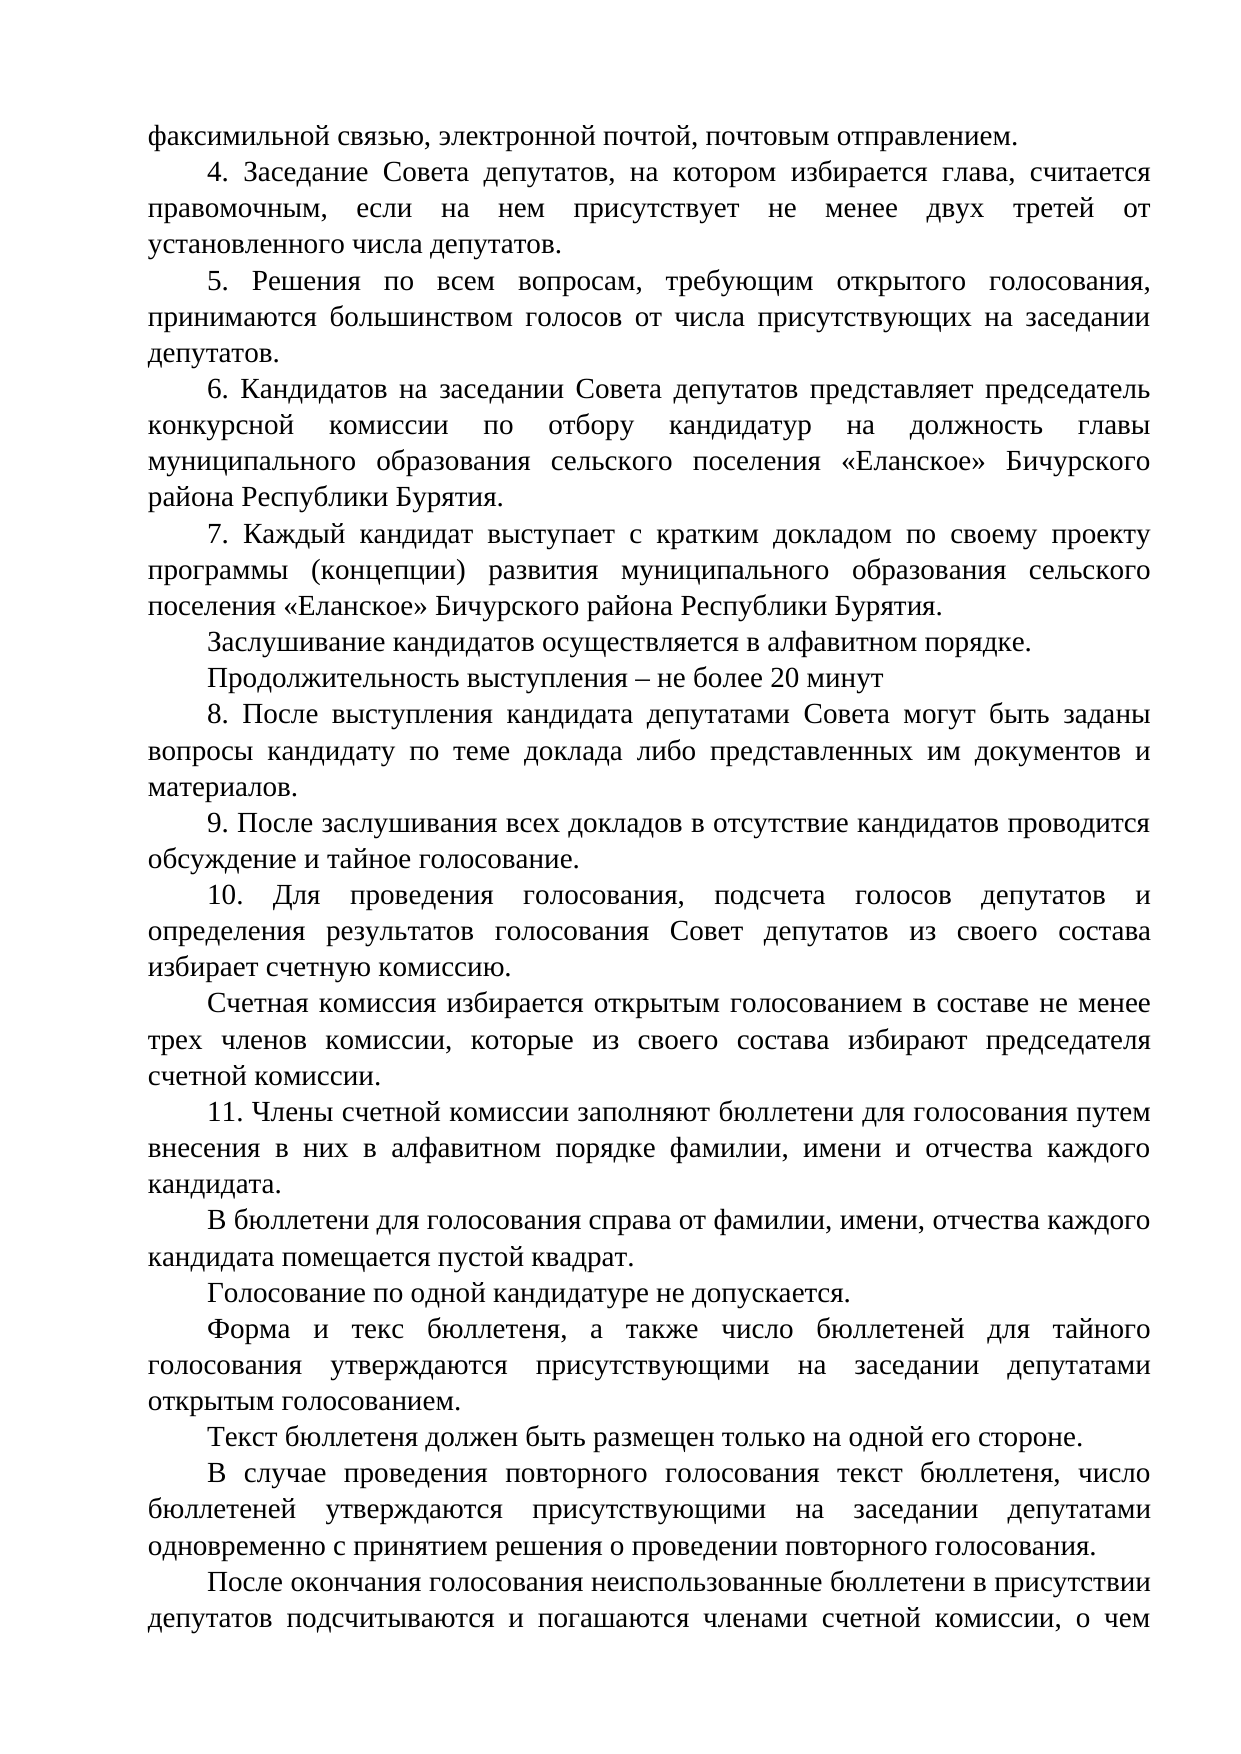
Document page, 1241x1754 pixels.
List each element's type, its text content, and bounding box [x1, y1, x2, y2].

text 6. Кандидатов на заседании Совета депутатов представляет председатель конкурсной комиссии по отбору кандидатур на должность главы муниципального образования сельского поселения «Еланское» Бичурского района Республики Бурятия. [148, 371, 1152, 513]
text 4. Заседание Совета депутатов, на котором избирается глава, считается правомочным, если на нем присутствует не менее двух третей от установленного числа депутатов. [148, 154, 1152, 260]
text Счетная комиссия избирается открытым голосованием в составе не менее трех членов комиссии, которые из своего состава избирают председателя счетной комиссии. [148, 986, 1152, 1091]
text Голосование по одной кандидатуре не допускается. [148, 1275, 1152, 1308]
text 10. Для проведения голосования, подсчета голосов депутатов и определения результатов голосования Совет депутатов из своего состава избирает счетную комиссию. [148, 877, 1152, 983]
text Текст бюллетеня должен быть размещен только на одной его стороне. [148, 1419, 1152, 1453]
text В бюллетени для голосования справа от фамилии, имени, отчества каждого кандидата помещается пустой квадрат. [148, 1202, 1152, 1272]
text 9. После заслушивания всех докладов в отсутствие кандидатов проводится обсуждение и тайное голосование. [148, 805, 1152, 874]
text 8. После выступления кандидата депутатами Совета могут быть заданы вопросы кандидату по теме доклада либо представленных им документов и материалов. [148, 696, 1152, 802]
text 7. Каждый кандидат выступает с кратким докладом по своему проекту программы (концепции) развития муниципального образования сельского поселения «Еланское» Бичурского района Республики Бурятия. [148, 516, 1152, 622]
text 11. Члены счетной комиссии заполняют бюллетени для голосования путем внесения в них в алфавитном порядке фамилии, имени и отчества каждого кандидата. [148, 1094, 1152, 1200]
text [148, 1564, 1152, 1634]
text Заслушивание кандидатов осуществляется в алфавитном порядке. [148, 624, 1152, 658]
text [148, 118, 1152, 152]
text 5. Решения по всем вопросам, требующим открытого голосования, принимаются большинством голосов от числа присутствующих на заседании депутатов. [148, 263, 1152, 368]
text Продолжительность выступления – не более 20 минут [148, 660, 1152, 694]
text Форма и текс бюллетеня, а также число бюллетеней для тайного голосования утверждаются присутствующими на заседании депутатами открытым голосованием. [148, 1311, 1152, 1417]
text В случае проведения повторного голосования текст бюллетеня, число бюллетеней утверждаются присутствующими на заседании депутатами одновременно с принятием решения о проведении повторного голосования. [148, 1456, 1152, 1561]
